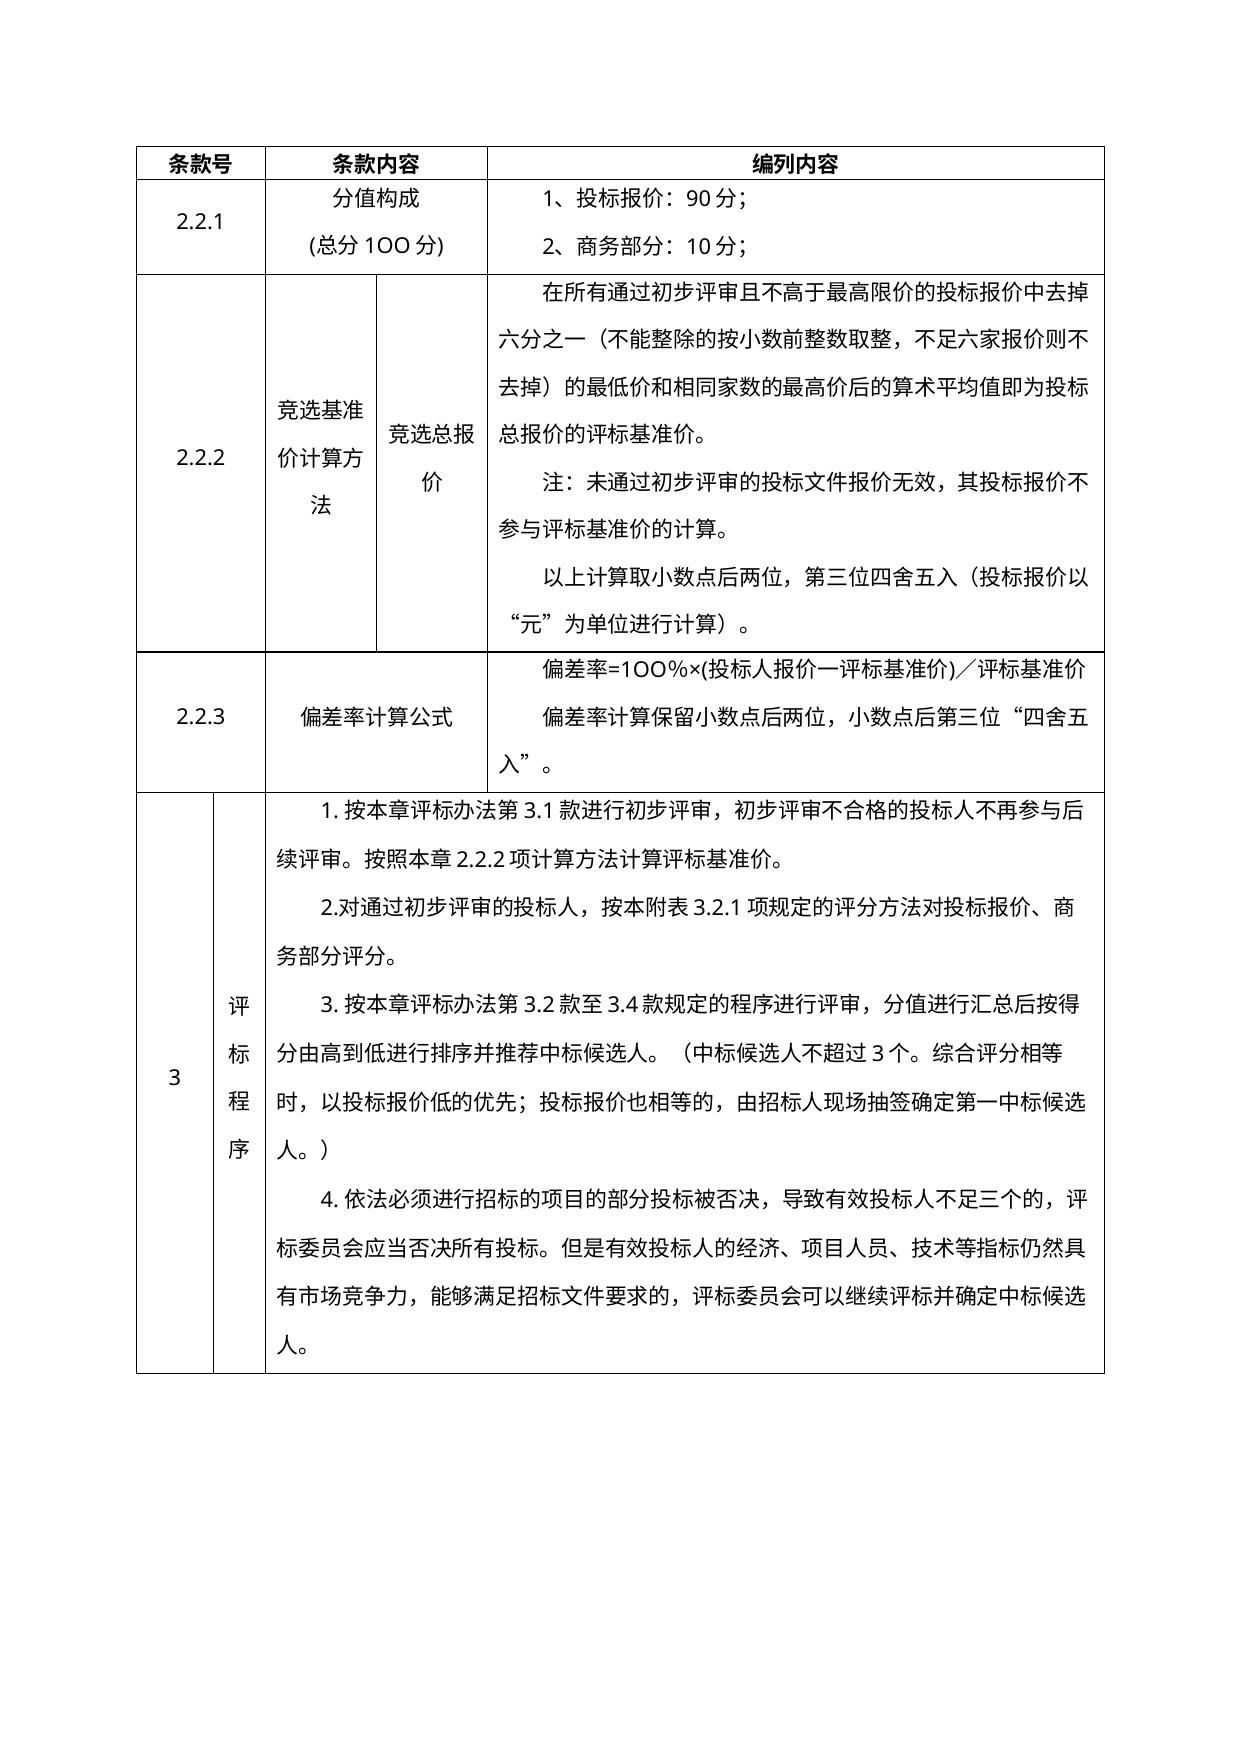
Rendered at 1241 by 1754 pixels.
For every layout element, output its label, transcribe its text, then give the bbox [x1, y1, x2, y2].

table_cell 偏差率=1OO％×(投标人报价一评标基准价)／评标基准价 偏差率计算保留小数点后两位，小数点后第三位“四舍五入”。 [488, 653, 1104, 792]
table_cell 竞选基准价计算方法 [266, 275, 376, 651]
table_cell 3 [137, 793, 213, 1373]
table_cell 2.2.3 [137, 653, 265, 792]
table_cell 在所有通过初步评审且不高于最高限价的投标报价中去掉六分之一（不能整除的按小数前整数取整，不足六家报价则不去掉）的最低价和相同家数的最高价后的算术平均值即为投标总报价的评标基准价。 注：未通过初步评审的投标文件报价无效，其投标报价不参与评标基准价的计算。 以上计算取小数点后两位，第三位四舍五入（投标报价以“元”为单位进行计算）。 [488, 275, 1104, 651]
table_cell 编列内容 [488, 147, 1104, 179]
table_cell 分值构成 (总分1OO分) [266, 180, 487, 274]
table_cell 2.2.2 [137, 275, 265, 651]
table_cell 竞选总报价 [377, 275, 487, 651]
table_cell 1、投标报价：90分； 2、商务部分：10分； [488, 180, 1104, 274]
table_cell 条款内容 [266, 147, 487, 179]
table_cell 偏差率计算公式 [266, 653, 487, 792]
table_cell 评标程序 [214, 793, 265, 1373]
table_cell 2.2.1 [137, 180, 265, 274]
table_cell 1. 按本章评标办法第3.1款进行初步评审，初步评审不合格的投标人不再参与后续评审。按照本章2.2.2项计算方法计算评标基准价。 2.对通过初步评审的投标人，按本附表3.2.1项规定的评分方法对投标报价、商务部分评分。 3. 按本章评标办法第3.2款至3.4款规定的程序进行评审，分值进行汇总后按得分由高到低进行排序并推荐中标候选人。（中标候选人不超过3个。综合评分相等时，以投标报价低的优先；投标报价也相等的，由招标人现场抽签确定第一中标候选人。） 4. 依法必须进行招标的项目的部分投标被否决，导致有效投标人不足三个的，评标委员会应当否决所有投标。但是有效投标人的经济、项目人员、技术等指标仍然具有市场竞争力，能够满足招标文件要求的，评标委员会可以继续评标并确定中标候选人。 [266, 793, 1104, 1373]
table_cell 条款号 [137, 147, 265, 179]
